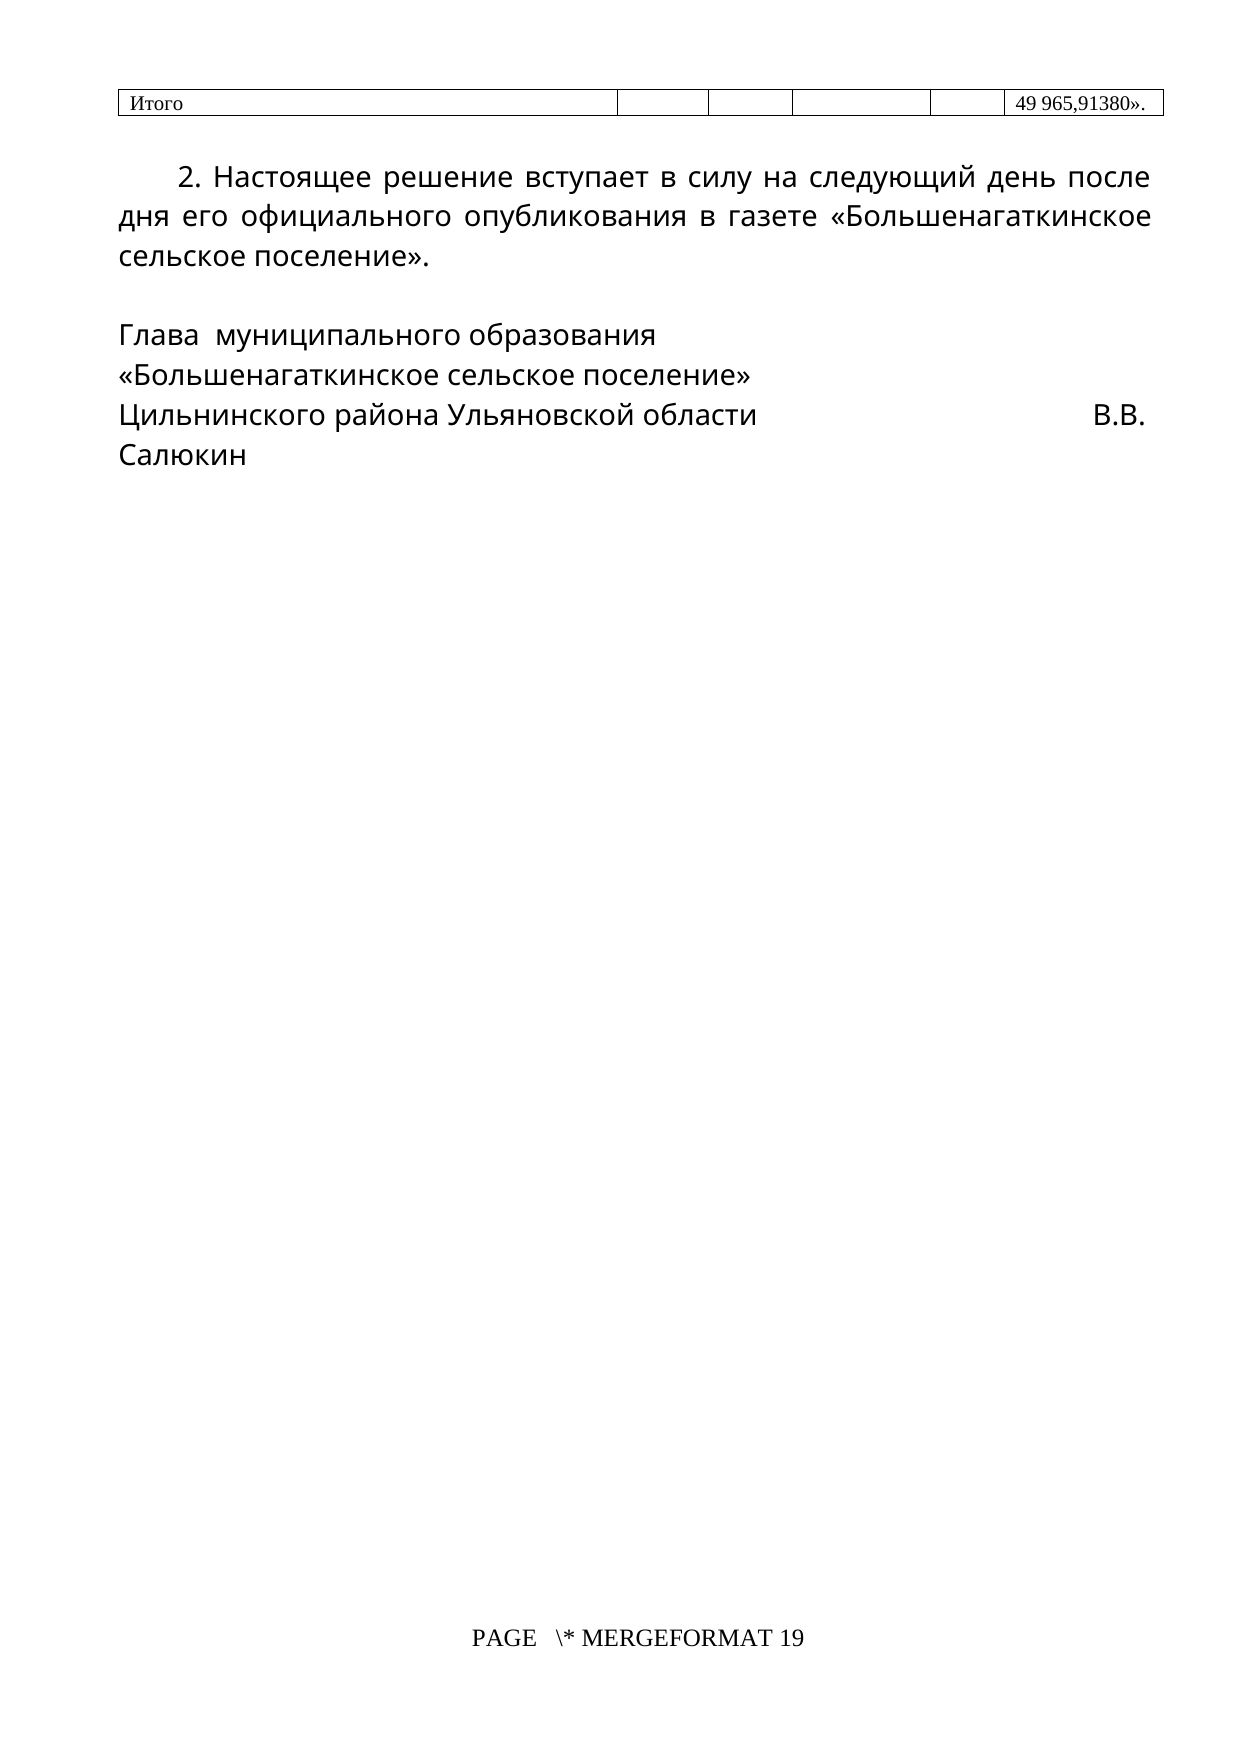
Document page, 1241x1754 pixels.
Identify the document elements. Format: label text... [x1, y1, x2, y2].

text Цильнинского района Ульяновской области В.В. Салюкин [118, 394, 1152, 473]
table_cell 49 965,91380». [1005, 90, 1163, 115]
table_cell [931, 90, 1004, 115]
table_cell [793, 90, 930, 115]
text 2. Настоящее решение вступает в силу на следующий день после дня его официального опубликования в газете «Большенагаткинское сельское поселение». [118, 156, 1152, 275]
table_cell [709, 90, 792, 115]
table_cell Итого [119, 90, 617, 115]
text «Большенагаткинское сельское поселение» [118, 354, 1152, 394]
text Глава муниципального образования [118, 315, 1152, 354]
table_cell [618, 90, 708, 115]
